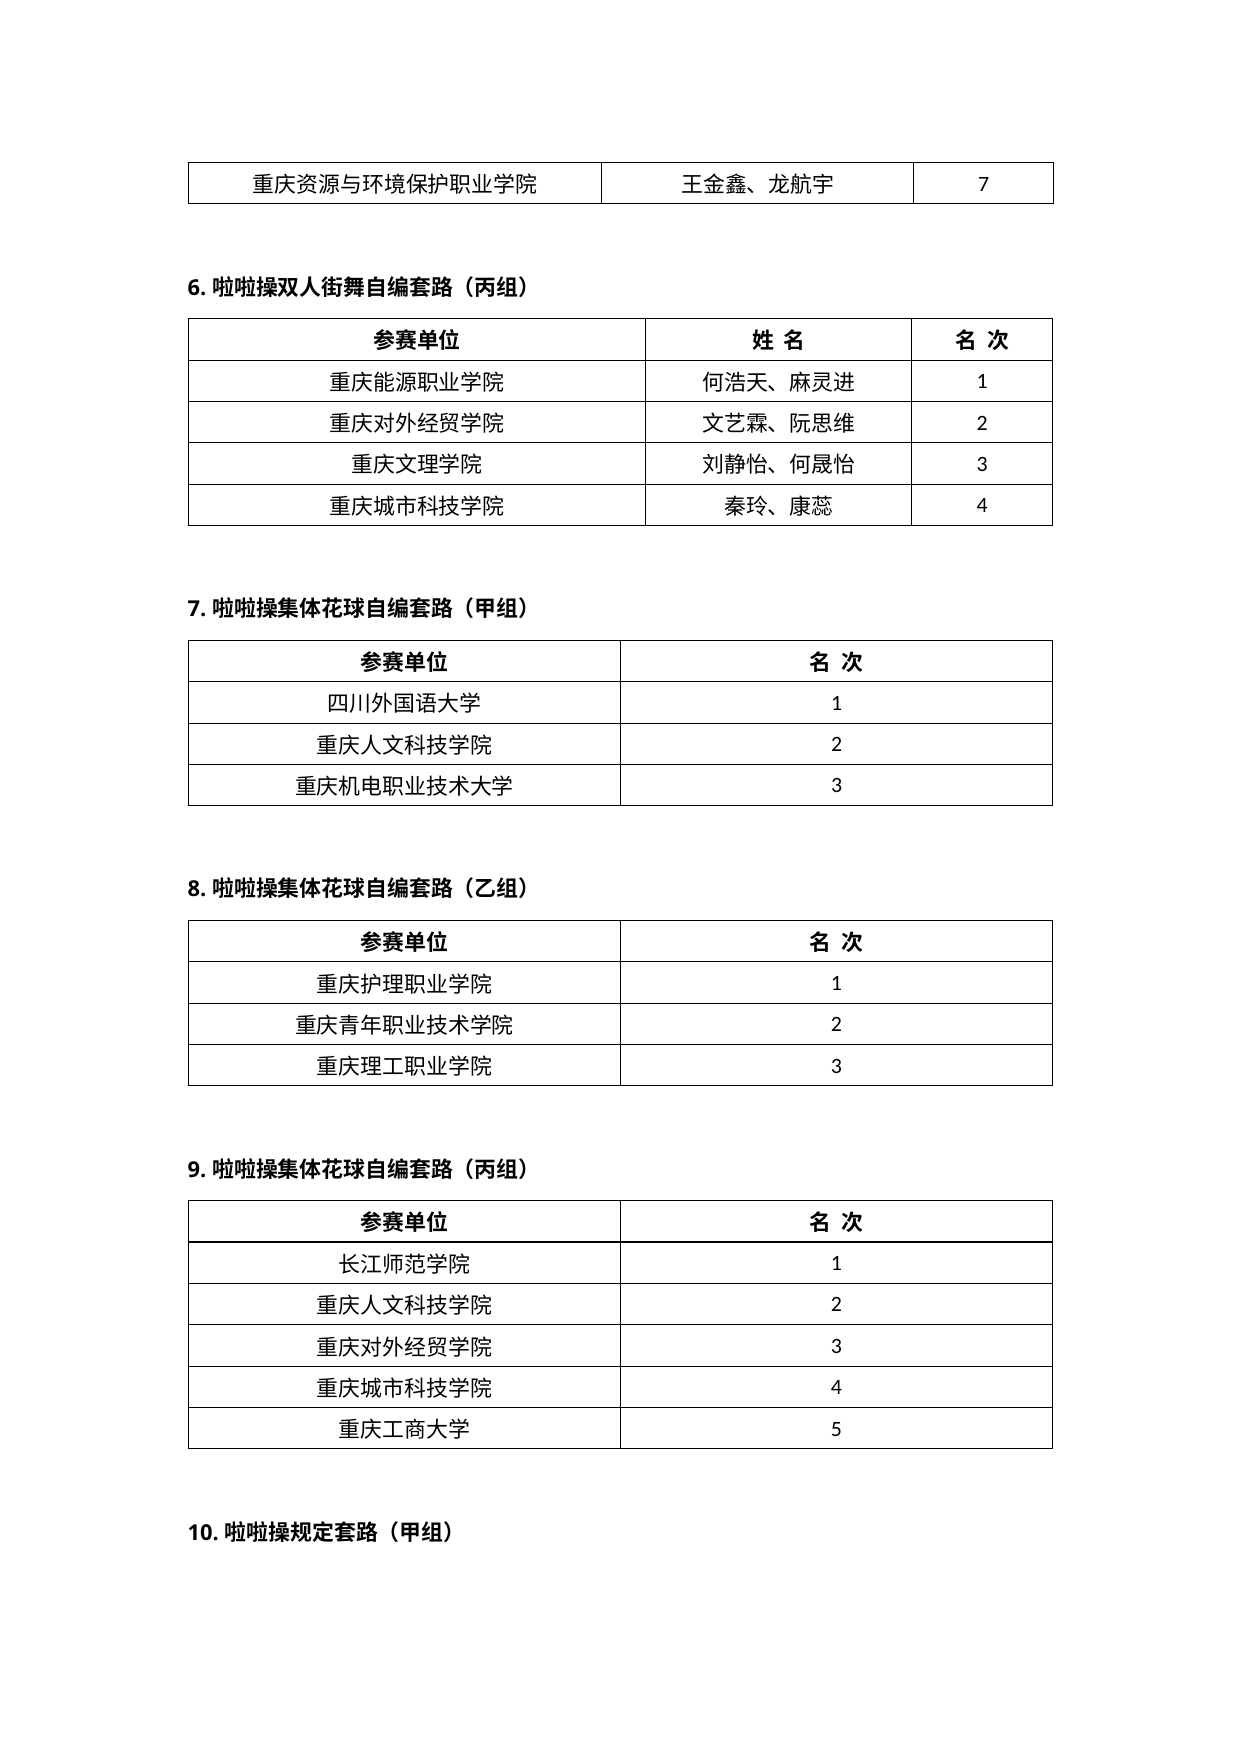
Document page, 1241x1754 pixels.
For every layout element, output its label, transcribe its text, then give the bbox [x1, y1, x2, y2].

table_cell 长江师范学院 [189, 1243, 620, 1283]
table_cell 重庆理工职业学院 [189, 1045, 620, 1085]
table_cell 何浩天、麻灵进 [646, 361, 911, 401]
table_cell 3 [621, 765, 1052, 805]
table_header 名 次 [621, 641, 1052, 681]
table_cell 4 [912, 485, 1052, 525]
table_header 名 次 [621, 1201, 1052, 1241]
table_cell 重庆人文科技学院 [189, 1284, 620, 1324]
table_cell 重庆资源与环境保护职业学院 [189, 163, 601, 203]
table_cell 1 [621, 962, 1052, 1003]
table_header 名 次 [912, 319, 1052, 359]
text 9. 啦啦操集体花球自编套路（丙组） [187, 1151, 1053, 1184]
table_cell 2 [621, 1004, 1052, 1044]
table_cell 3 [621, 1045, 1052, 1085]
table_cell 2 [621, 724, 1052, 764]
table_cell 重庆能源职业学院 [189, 361, 645, 401]
table_cell 3 [912, 443, 1052, 483]
table_cell 2 [621, 1284, 1052, 1324]
table_cell 秦玲、康蕊 [646, 485, 911, 525]
table_cell 7 [914, 163, 1053, 203]
table_cell 重庆工商大学 [189, 1408, 620, 1448]
table_cell 重庆对外经贸学院 [189, 402, 645, 442]
table_cell 重庆人文科技学院 [189, 724, 620, 764]
table_header 参赛单位 [189, 1201, 620, 1241]
table_cell 重庆文理学院 [189, 443, 645, 483]
table_cell 文艺霖、阮思维 [646, 402, 911, 442]
table_cell 刘静怡、何晟怡 [646, 443, 911, 483]
table_cell 重庆城市科技学院 [189, 485, 645, 525]
table_header 参赛单位 [189, 641, 620, 681]
table_cell 4 [621, 1367, 1052, 1407]
table_cell 王金鑫、龙航宇 [602, 163, 913, 203]
text 7. 啦啦操集体花球自编套路（甲组） [187, 591, 1053, 623]
table_cell 四川外国语大学 [189, 682, 620, 722]
table_cell 2 [912, 402, 1052, 442]
table_header 参赛单位 [189, 921, 620, 961]
table_header 名 次 [621, 921, 1052, 961]
table_header 姓 名 [646, 319, 911, 359]
table_cell 3 [621, 1325, 1052, 1366]
table_header 参赛单位 [189, 319, 645, 359]
table_cell 重庆机电职业技术大学 [189, 765, 620, 805]
table_cell 5 [621, 1408, 1052, 1448]
table_cell 1 [621, 682, 1052, 722]
table_cell 1 [912, 361, 1052, 401]
table_cell 重庆青年职业技术学院 [189, 1004, 620, 1044]
table_cell 1 [621, 1243, 1052, 1283]
text 10. 啦啦操规定套路（甲组） [187, 1514, 1053, 1547]
text 6. 啦啦操双人街舞自编套路（丙组） [187, 269, 1053, 302]
text 8. 啦啦操集体花球自编套路（乙组） [187, 871, 1053, 904]
table_cell 重庆城市科技学院 [189, 1367, 620, 1407]
table_cell 重庆对外经贸学院 [189, 1325, 620, 1366]
table_cell 重庆护理职业学院 [189, 962, 620, 1003]
